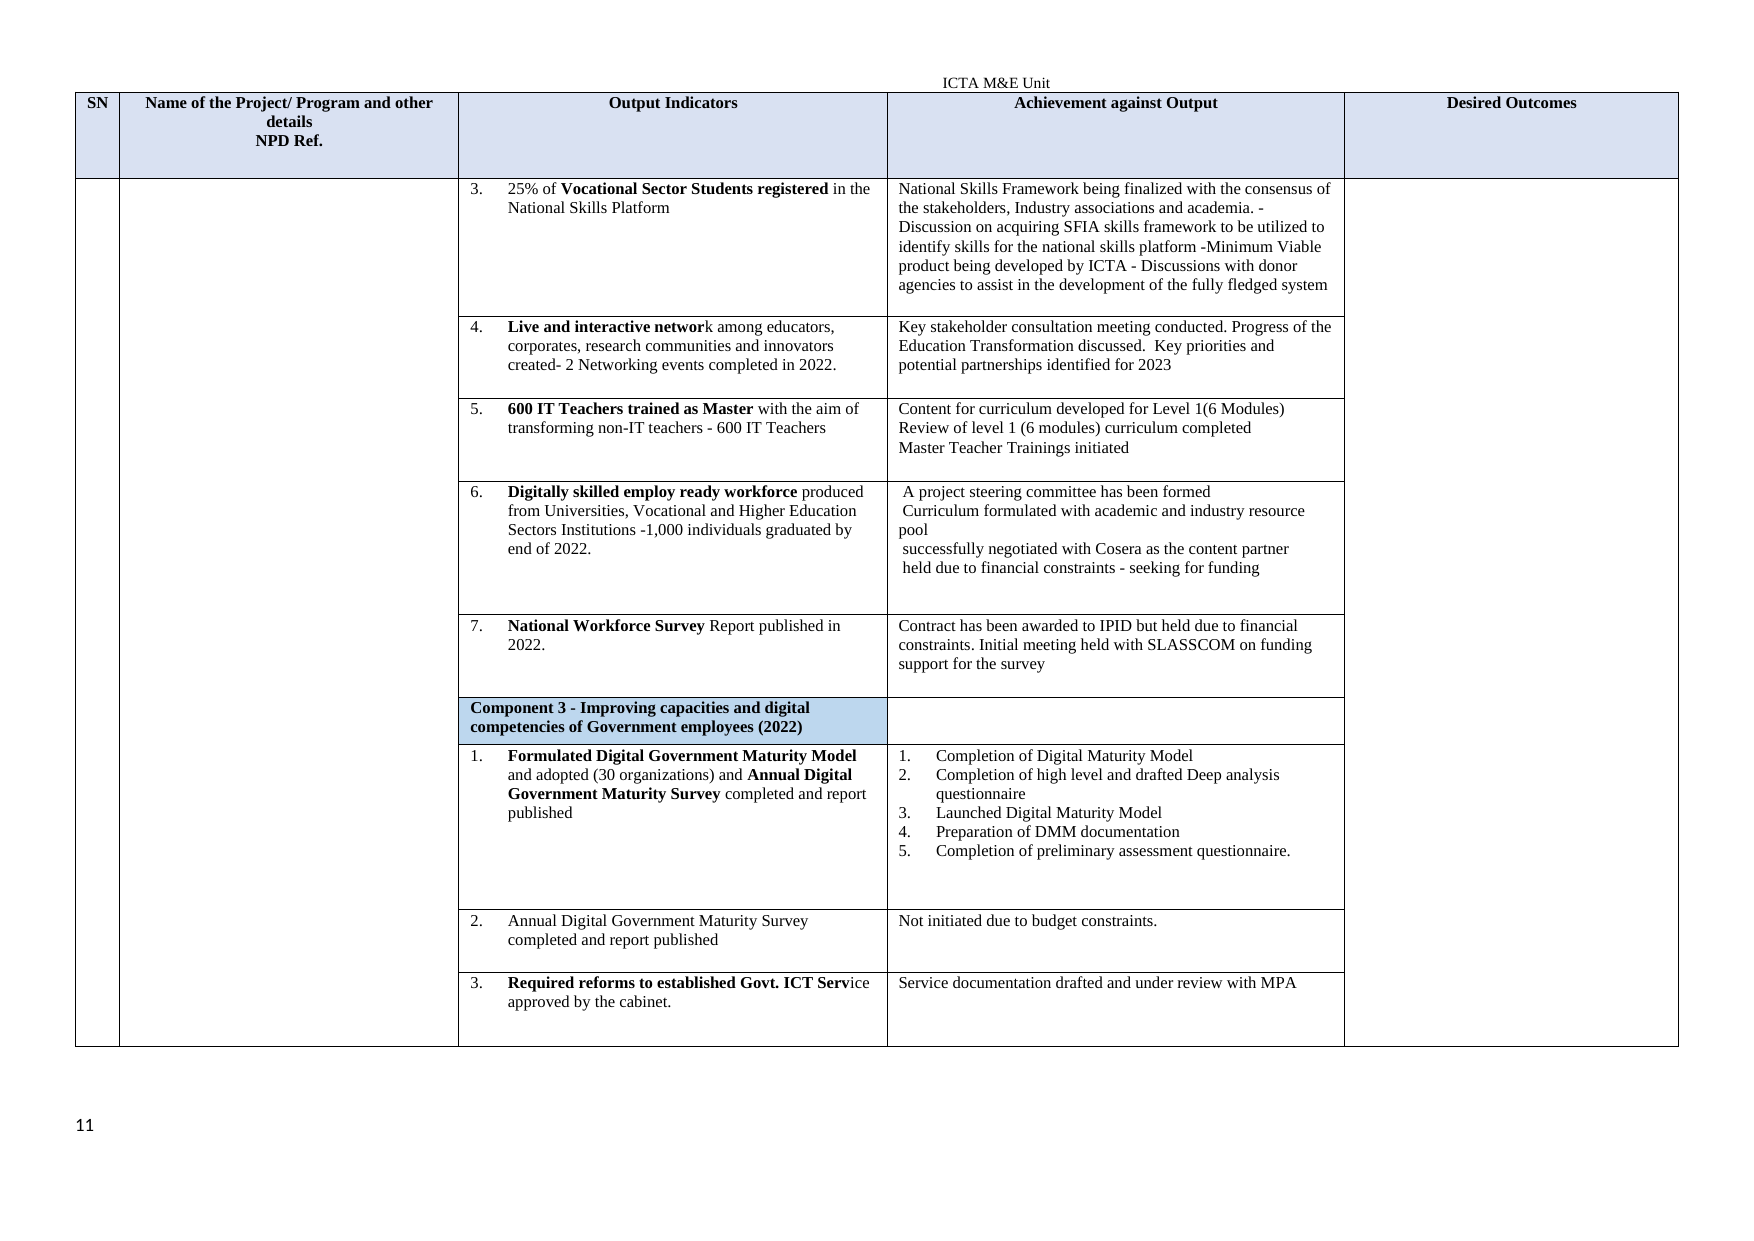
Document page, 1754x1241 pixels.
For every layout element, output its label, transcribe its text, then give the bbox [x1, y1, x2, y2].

table_header Desired Outcomes [1345, 93, 1678, 178]
table_cell National Workforce Survey Report published in 2022. [459, 615, 887, 697]
table_header SN [76, 93, 119, 178]
table_cell Formulated Digital Government Maturity Model and adopted (30 organizations) and Annual Digital Government Maturity Survey completed and report published [459, 745, 887, 909]
table_cell Live and interactive network among educators, corporates, research communities and innovators created- 2 Networking events completed in 2022. [459, 317, 887, 398]
table_header Name of the Project/ Program and other details NPD Ref. [120, 93, 458, 178]
table_cell Required reforms to established Govt. ICT Service approved by the cabinet. [459, 973, 887, 1046]
table_cell Component 3 - Improving capacities and digital competencies of Government employees (2022) [459, 698, 887, 744]
table_cell A project steering committee has been formed Curriculum formulated with academic and industry resource pool successfully negotiated with Cosera as the content partner held due to financial constraints - seeking for funding [888, 482, 1344, 614]
table_cell Not initiated due to budget constraints. [888, 910, 1344, 972]
table_cell Key stakeholder consultation meeting conducted. Progress of the Education Transformation discussed. Key priorities and potential partnerships identified for 2023 [888, 317, 1344, 398]
table_cell Completion of Digital Maturity Model Completion of high level and drafted Deep analysis questionnaire Launched Digital Maturity Model Preparation of DMM documentation Completion of preliminary assessment questionnaire. [888, 745, 1344, 909]
table_cell Service documentation drafted and under review with MPA [888, 973, 1344, 1046]
table_header Output Indicators [459, 93, 887, 178]
table_cell Contract has been awarded to IPID but held due to financial constraints. Initial meeting held with SLASSCOM on funding support for the survey [888, 615, 1344, 697]
table_cell [888, 698, 1344, 744]
table_cell 25% of Vocational Sector Students registered in the National Skills Platform [459, 179, 887, 316]
table_cell National Skills Framework being finalized with the consensus of the stakeholders, Industry associations and academia. - Discussion on acquiring SFIA skills framework to be utilized to identify skills for the national skills platform -Minimum Viable product being developed by ICTA - Discussions with donor agencies to assist in the development of the fully fledged system [888, 179, 1344, 316]
table_header Achievement against Output [888, 93, 1344, 178]
table_cell Annual Digital Government Maturity Survey completed and report published [459, 910, 887, 972]
table_cell Digitally skilled employ ready workforce produced from Universities, Vocational and Higher Education Sectors Institutions -1,000 individuals graduated by end of 2022. [459, 482, 887, 614]
table_cell 600 IT Teachers trained as Master with the aim of transforming non-IT teachers - 600 IT Teachers [459, 399, 887, 481]
table_cell Content for curriculum developed for Level 1(6 Modules) Review of level 1 (6 modules) curriculum completed Master Teacher Trainings initiated [888, 399, 1344, 481]
